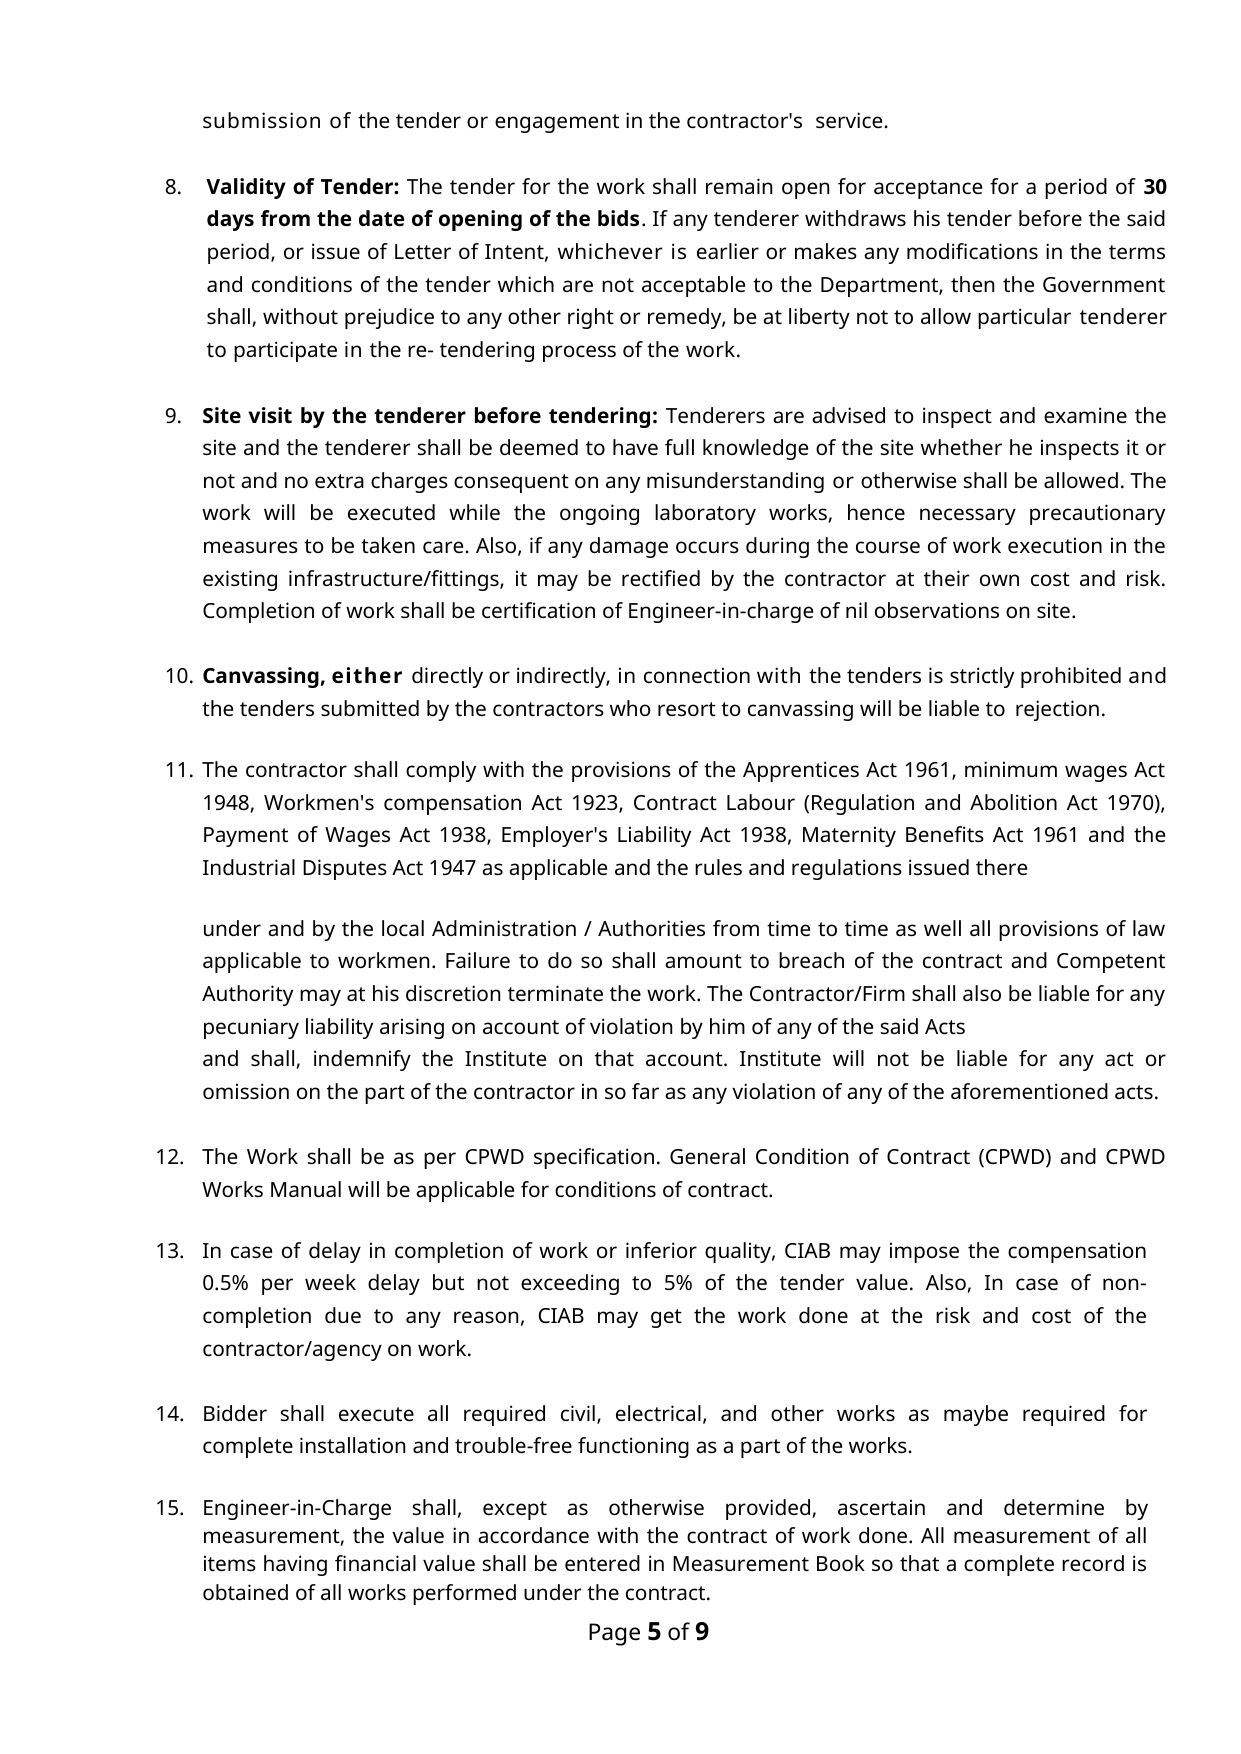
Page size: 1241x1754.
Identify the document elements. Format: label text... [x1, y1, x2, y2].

list Bidder shall execute all required civil, electrical, and other works as maybe required for complete installation and trouble-free functioning as a part of the works. [155, 1399, 1148, 1460]
list Site visit by the tenderer before tendering: Tenderers are advised to inspect and examine the site and the tenderer shall be deemed to have full knowledge of the site whether he inspects it or not and no extra charges consequent on any misunderstanding or otherwise shall be allowed. The work will be executed while the ongoing laboratory works, hence necessary precautionary measures to be taken care. Also, if any damage occurs during the course of work execution in the existing infrastructure/fittings, it may be rectified by the contractor at their own cost and risk. Completion of work shall be certification of Engineer-in-charge of nil observations on site. [164, 401, 1167, 625]
list and shall, indemnify the Institute on that account. Institute will not be liable for any act or omission on the part of the contractor in so far as any violation of any of the aforementioned acts. [202, 1044, 1167, 1106]
list The contractor shall comply with the provisions of the Apprentices Act 1961, minimum wages Act 1948, Workmen's compensation Act 1923, Contract Labour (Regulation and Abolition Act 1970), Payment of Wages Act 1938, Employer's Liability Act 1938, Maternity Benefits Act 1961 and the Industrial Disputes Act 1947 as applicable and the rules and regulations issued there [164, 755, 1167, 881]
list Engineer-in-Charge shall, except as otherwise provided, ascertain and determine by measurement, the value in accordance with the contract of work done. All measurement of all items having financial value shall be entered in Measurement Book so that a complete record is obtained of all works performed under the contract. [155, 1493, 1149, 1606]
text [202, 106, 1167, 135]
list under and by the local Administration / Authorities from time to time as well all provisions of law applicable to workmen. Failure to do so shall amount to breach of the contract and Competent Authority may at his discretion terminate the work. The Contractor/Firm shall also be liable for any pecuniary liability arising on account of violation by him of any of the said Acts [202, 914, 1167, 1040]
list Canvassing, either directly or indirectly, in connection with the tenders is strictly prohibited and the tenders submitted by the contractors who resort to canvassing will be liable to rejection. [164, 662, 1167, 723]
list Validity of Tender: The tender for the work shall remain open for acceptance for a period of 30 days from the date of opening of the bids. If any tenderer withdraws his tender before the said period, or issue of Letter of Intent, whichever is earlier or makes any modifications in the terms and conditions of the tender which are not acceptable to the Department, then the Government shall, without prejudice to any other right or remedy, be at liberty not to allow particular tenderer to participate in the re- tendering process of the work. [164, 172, 1167, 363]
list In case of delay in completion of work or inferior quality, CIAB may impose the compensation 0.5% per week delay but not exceeding to 5% of the tender value. Also, In case of non-completion due to any reason, CIAB may get the work done at the risk and cost of the contractor/agency on work. [155, 1236, 1148, 1362]
list The Work shall be as per CPWD specification. General Condition of Contract (CPWD) and CPWD Works Manual will be applicable for conditions of contract. [155, 1142, 1167, 1203]
